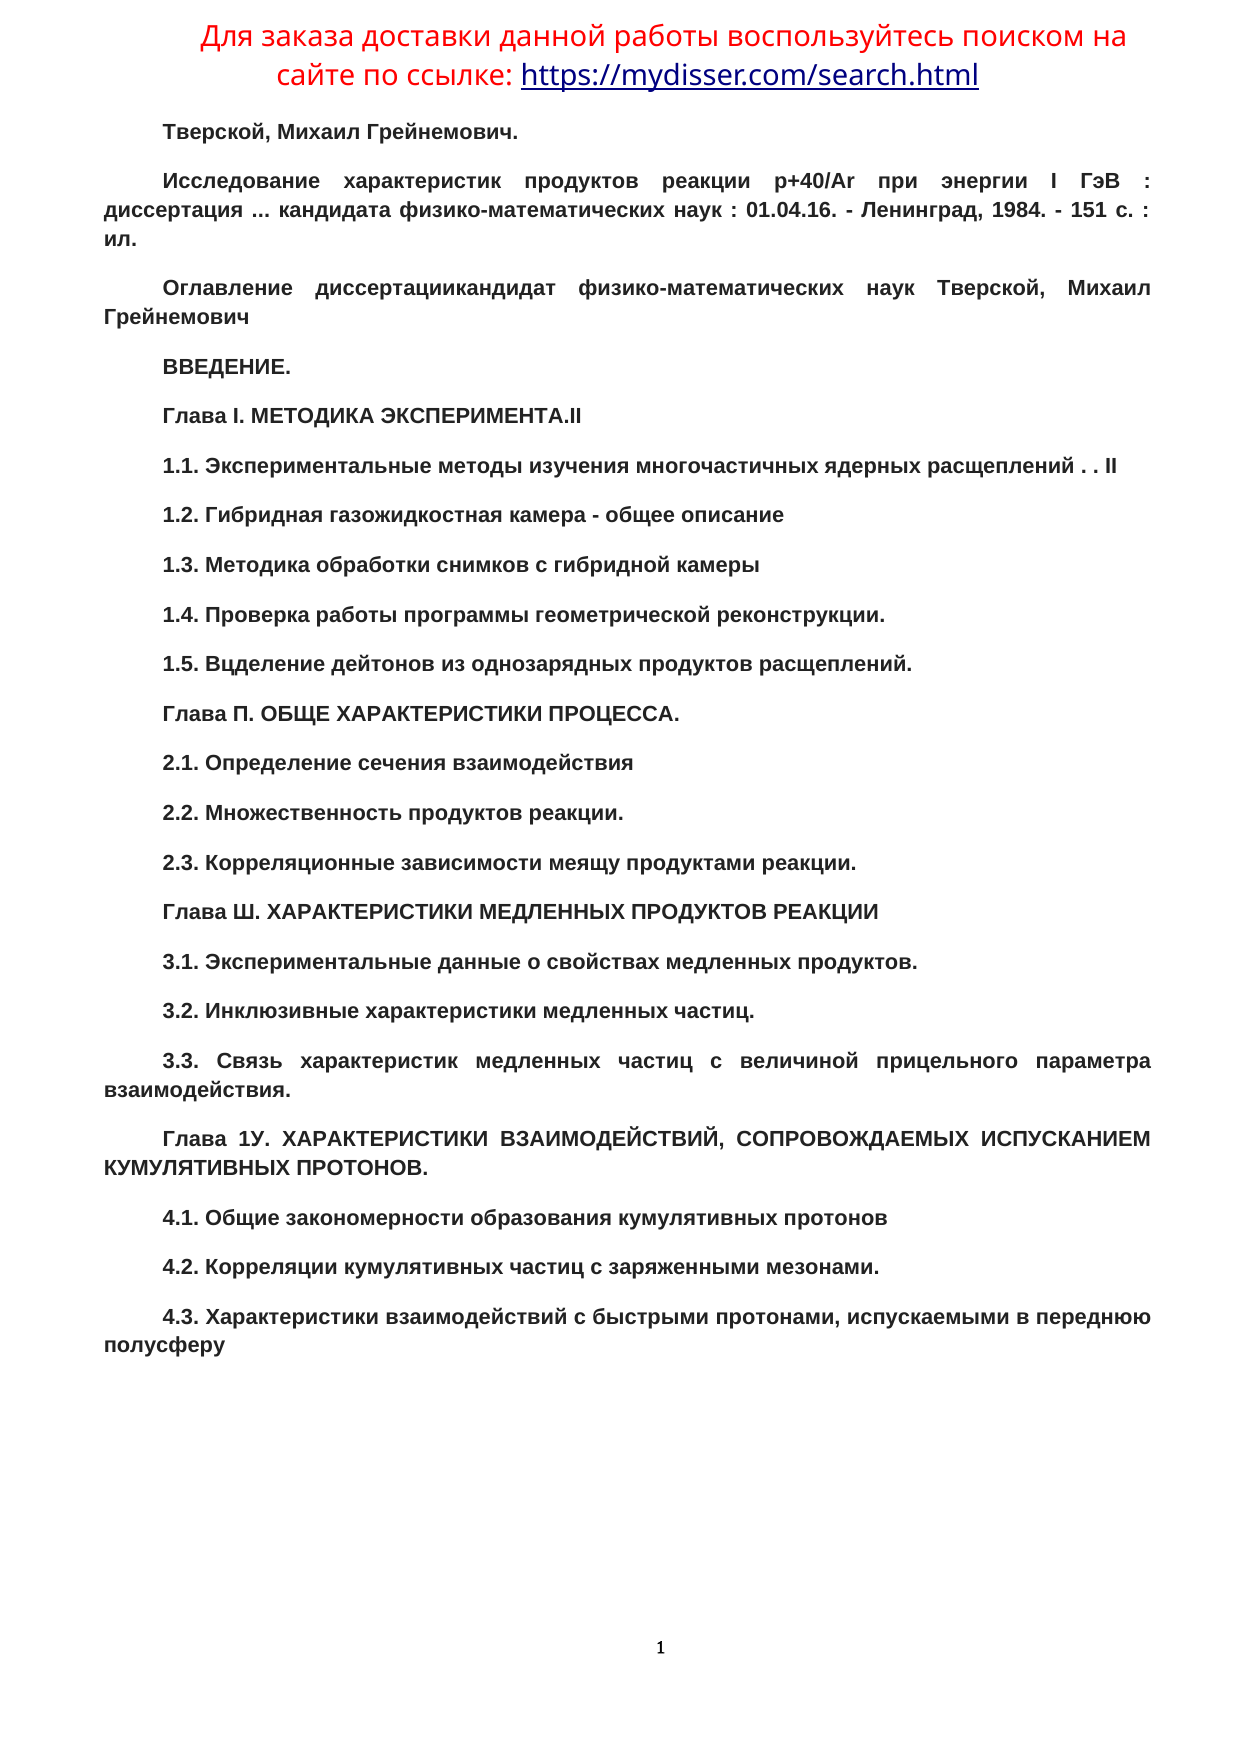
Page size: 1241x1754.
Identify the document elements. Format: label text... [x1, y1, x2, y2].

text Тверской, Михаил Грейнемович. [103, 115, 1152, 144]
text 1.5. Вцделение дейтонов из однозарядных продуктов расщеплений. [103, 647, 1152, 676]
text 1.1. Экспериментальные методы изучения многочастичных ядерных расщеплений . . II [103, 449, 1152, 478]
text ВВЕДЕНИЕ. [103, 350, 1152, 379]
text Глава 1У. ХАРАКТЕРИСТИКИ ВЗАИМОДЕЙСТВИЙ, СОПРОВОЖДАЕМЫХ ИСПУСКАНИЕМ КУМУЛЯТИВНЫХ ПРОТОНОВ. [103, 1122, 1152, 1180]
text 3.1. Экспериментальные данные о свойствах медленных продуктов. [103, 945, 1152, 974]
text 2.1. Определение сечения взаимодействия [103, 747, 1152, 775]
text Глава I. МЕТОДИКА ЭКСПЕРИМЕНТА.II [103, 399, 1152, 428]
text 1.2. Гибридная газожидкостная камера - общее описание [103, 499, 1152, 527]
text 4.3. Характеристики взаимодействий с быстрыми протонами, испускаемыми в переднюю полусферу [103, 1300, 1152, 1357]
text 3.3. Связь характеристик медленных частиц с величиной прицельного параметра взаимодействия. [103, 1044, 1152, 1102]
text Исследование характеристик продуктов реакции p+40/Ar при энергии I ГэВ : диссертация ... кандидата физико-математических наук : 01.04.16. - Ленинград, 1984. - 151 с. : ил. [103, 164, 1152, 251]
text 4.1. Общие закономерности образования кумулятивных протонов [103, 1201, 1152, 1229]
text 1.3. Методика обработки снимков с гибридной камеры [103, 548, 1152, 577]
text 2.2. Множественность продуктов реакции. [103, 796, 1152, 825]
text Глава П. ОБЩЕ ХАРАКТЕРИСТИКИ ПРОЦЕССА. [103, 697, 1152, 726]
text 4.2. Корреляции кумулятивных частиц с заряженными мезонами. [103, 1250, 1152, 1279]
text 1.4. Проверка работы программы геометрической реконструкции. [103, 598, 1152, 627]
text Оглавление диссертациикандидат физико-математических наук Тверской, Михаил Грейнемович [103, 272, 1152, 329]
text 3.2. Инклюзивные характеристики медленных частиц. [103, 994, 1152, 1023]
text Глава Ш. ХАРАКТЕРИСТИКИ МЕДЛЕННЫХ ПРОДУКТОВ РЕАКЦИИ [103, 895, 1152, 924]
text 2.3. Корреляционные зависимости меящу продуктами реакции. [103, 846, 1152, 874]
